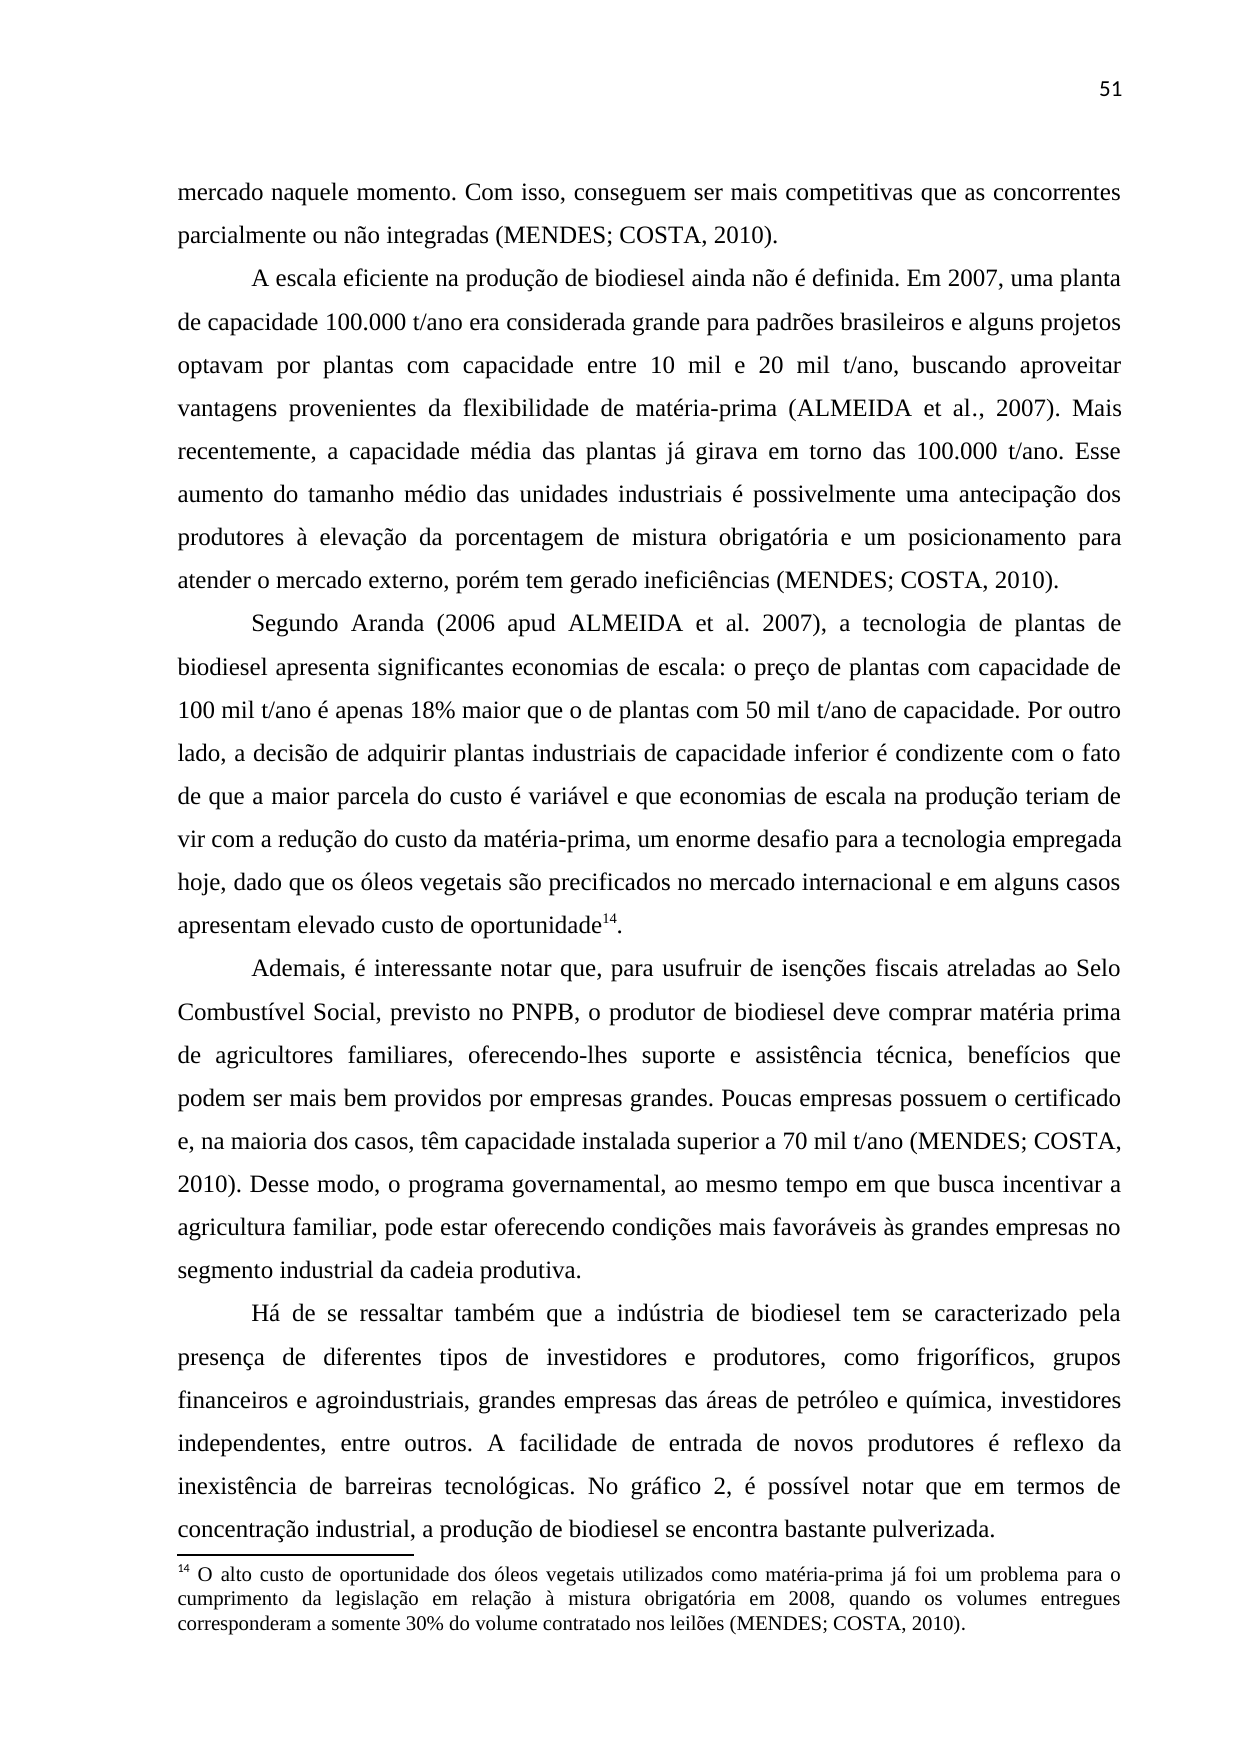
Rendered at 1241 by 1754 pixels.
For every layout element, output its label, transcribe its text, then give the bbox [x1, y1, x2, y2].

text Ademais, é interessante notar que, para usufruir de isenções fiscais atreladas ao Selo Combustível Social, previsto no PNPB, o produtor de biodiesel deve comprar matéria prima de agricultores familiares, oferecendo-lhes suporte e assistência técnica, benefícios que podem ser mais bem providos por empresas grandes. Poucas empresas possuem o certificado e, na maioria dos casos, têm capacidade instalada superior a 70 mil t/ano (MENDES; COSTA, 2010). Desse modo, o programa governamental, ao mesmo tempo em que busca incentivar a agricultura familiar, pode estar oferecendo condições mais favoráveis às grandes empresas no segmento industrial da cadeia produtiva. [177, 953, 1122, 1284]
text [177, 177, 1122, 249]
text Há de se ressaltar também que a indústria de biodiesel tem se caracterizado pela presença de diferentes tipos de investidores e produtores, como frigoríficos, grupos financeiros e agroindustriais, grandes empresas das áreas de petróleo e química, investidores independentes, entre outros. A facilidade de entrada de novos produtores é reflexo da inexistência de barreiras tecnológicas. No gráfico 2, é possível notar que em termos de concentração industrial, a produção de biodiesel se encontra bastante pulverizada. [177, 1298, 1122, 1543]
text A escala eficiente na produção de biodiesel ainda não é definida. Em 2007, uma planta de capacidade 100.000 t/ano era considerada grande para padrões brasileiros e alguns projetos optavam por plantas com capacidade entre 10 mil e 20 mil t/ano, buscando aproveitar vantagens provenientes da flexibilidade de matéria-prima (ALMEIDA et al., 2007). Mais recentemente, a capacidade média das plantas já girava em torno das 100.000 t/ano. Esse aumento do tamanho médio das unidades industriais é possivelmente uma antecipação dos produtores à elevação da porcentagem de mistura obrigatória e um posicionamento para atender o mercado externo, porém tem gerado ineficiências (MENDES; COSTA, 2010). [177, 263, 1122, 594]
text Segundo Aranda (2006 apud ALMEIDA et al. 2007), a tecnologia de plantas de biodiesel apresenta significantes economias de escala: o preço de plantas com capacidade de 100 mil t/ano é apenas 18% maior que o de plantas com 50 mil t/ano de capacidade. Por outro lado, a decisão de adquirir plantas industriais de capacidade inferior é condizente com o fato de que a maior parcela do custo é variável e que economias de escala na produção teriam de vir com a redução do custo da matéria-prima, um enorme desafio para a tecnologia empregada hoje, dado que os óleos vegetais são precificados no mercado internacional e em alguns casos apresentam elevado custo de oportunidade. [177, 608, 1122, 939]
